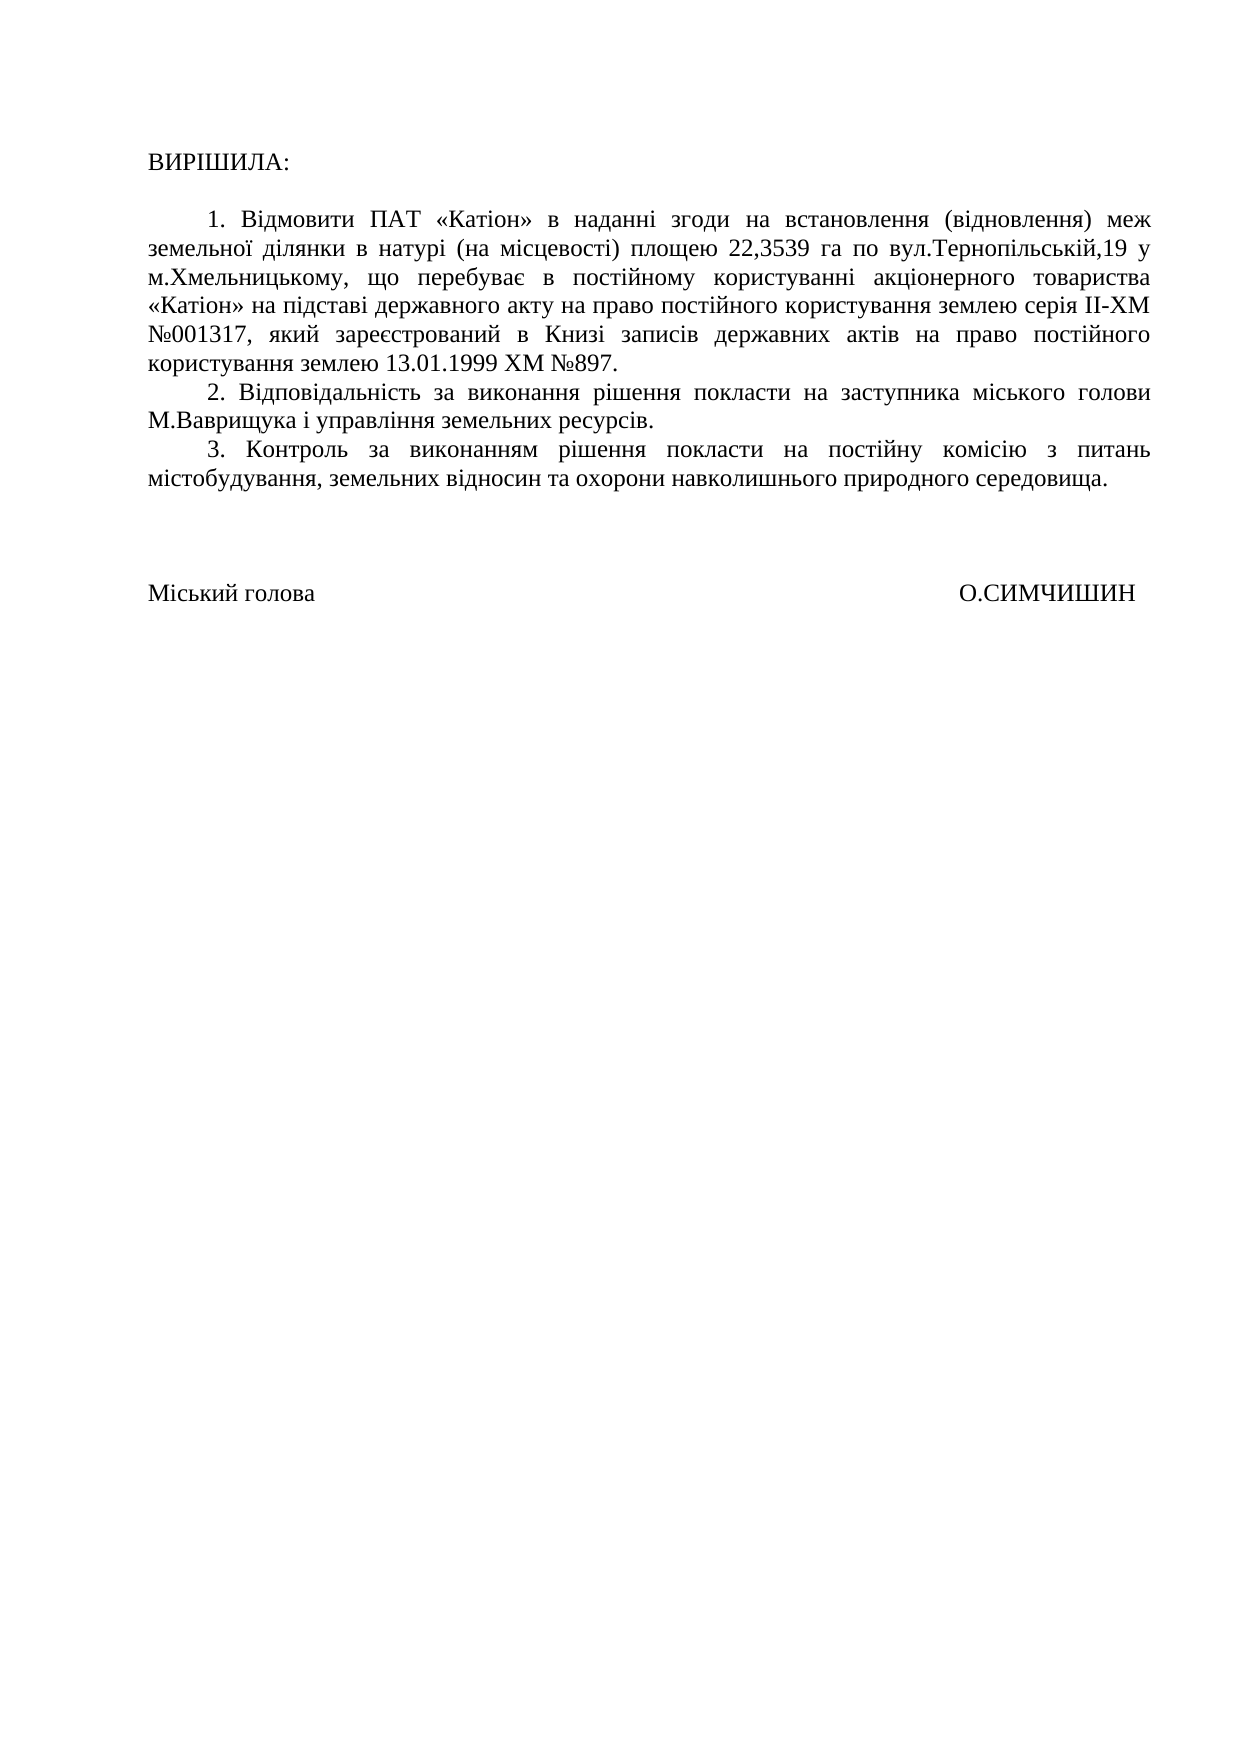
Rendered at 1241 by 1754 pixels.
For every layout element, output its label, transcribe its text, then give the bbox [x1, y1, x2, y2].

text ВИРІШИЛА: [148, 147, 1152, 176]
text 1. Відмовити ПАТ «Катіон» в наданні згоди на встановлення (відновлення) меж земельної ділянки в натурі (на місцевості) площею 22,3539 га по вул.Тернопільській,19 у м.Хмельницькому, що перебуває в постійному користуванні акціонерного товариства «Катіон» на підставі державного акту на право постійного користування землею серія ІІ-ХМ №001317, який зареєстрований в Книзі записів державних актів на право постійного користування землею 13.01.1999 ХМ №897. [148, 204, 1152, 377]
text 2. Відповідальність за виконання рішення покласти на заступника міського голови М.Ваврищука і управління земельних ресурсів. [148, 377, 1152, 434]
text 3. Контроль за виконанням рішення покласти на постійну комісію з питань містобудування, земельних відносин та охорони навколишнього природного середовища. [148, 434, 1152, 492]
text Міський голова О.СИМЧИШИН [148, 578, 1163, 607]
